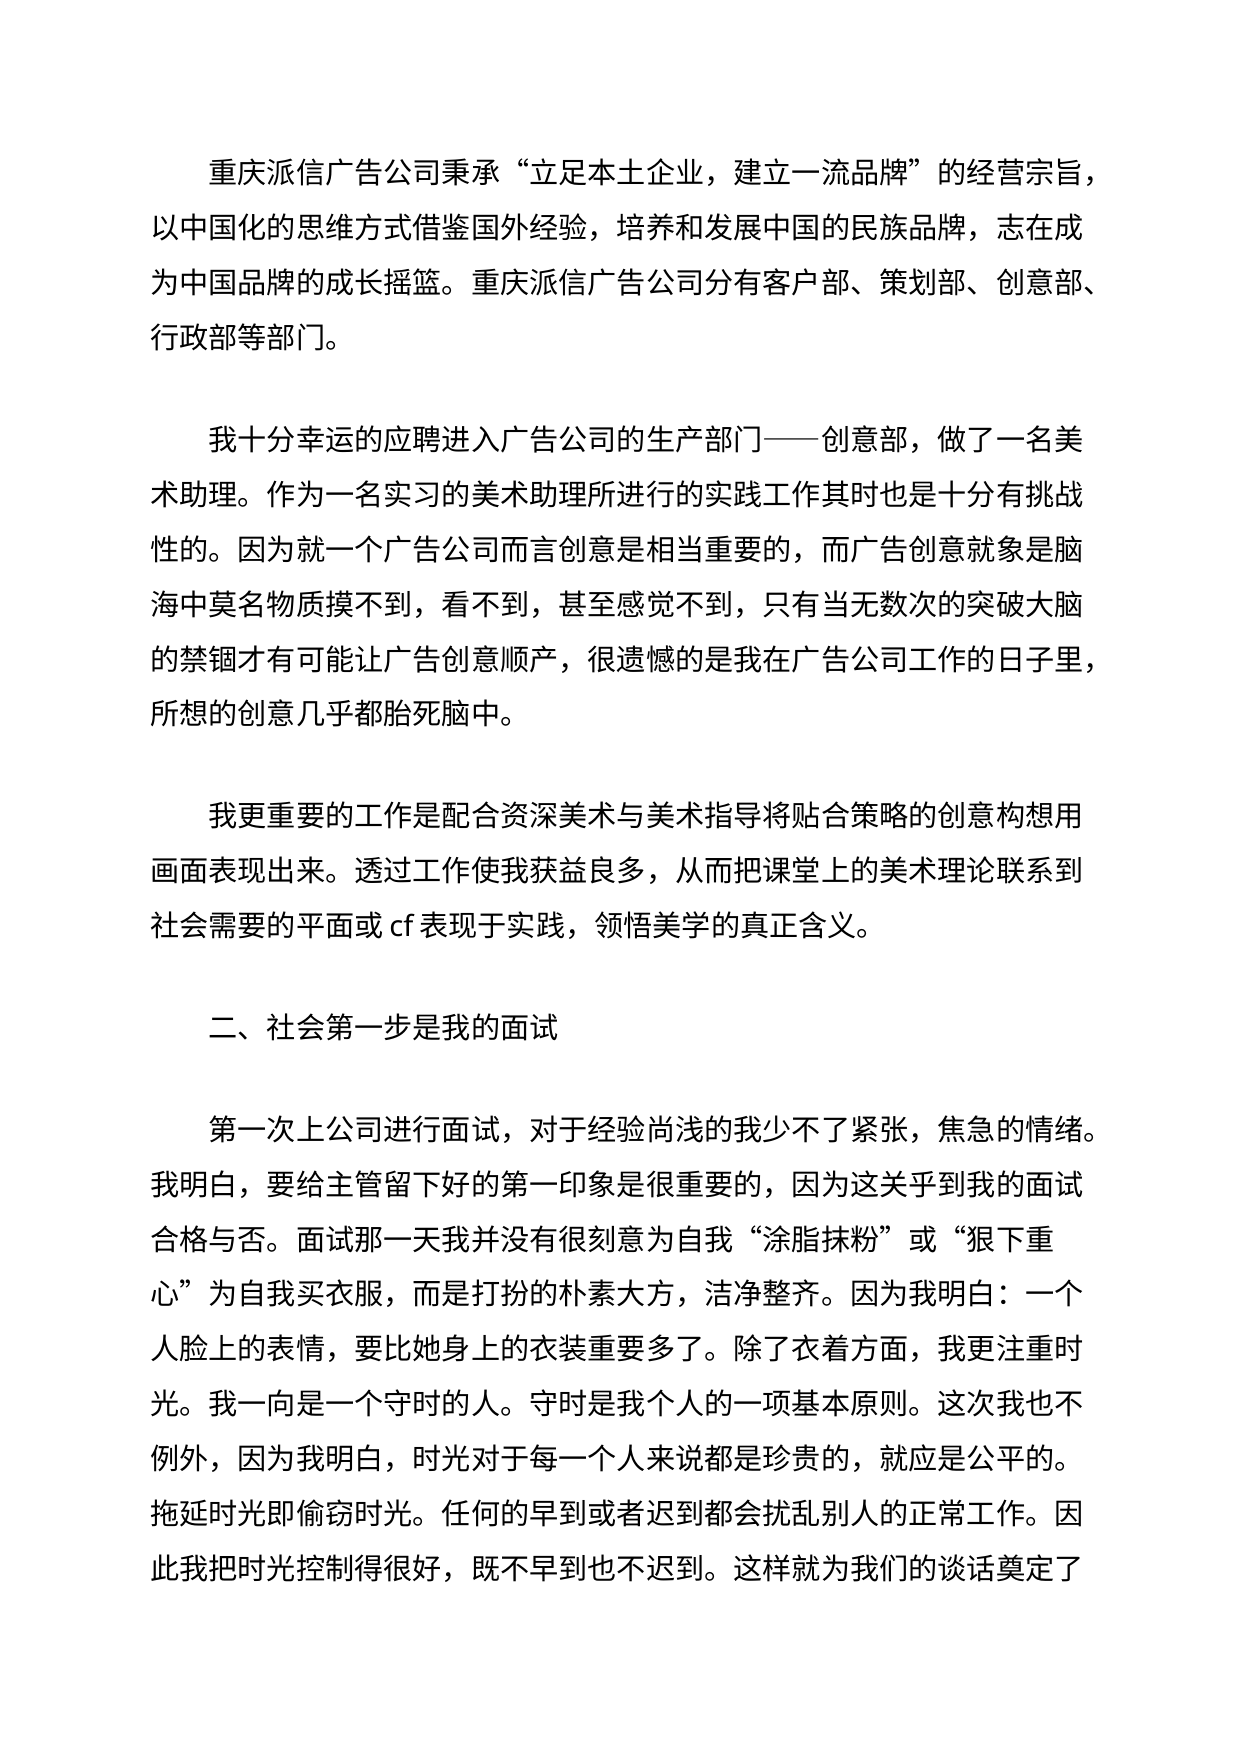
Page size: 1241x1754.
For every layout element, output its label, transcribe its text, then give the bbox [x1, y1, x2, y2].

text 二、社会第一步是我的面试 [150, 1004, 1090, 1047]
text 重庆派信广告公司秉承“立足本土企业，建立一流品牌”的经营宗旨，以中国化的思维方式借鉴国外经验，培养和发展中国的民族品牌，志在成为中国品牌的成长摇篮。重庆派信广告公司分有客户部、策划部、创意部、行政部等部门。 [150, 150, 1090, 357]
text 我十分幸运的应聘进入广告公司的生产部门——创意部，做了一名美术助理。作为一名实习的美术助理所进行的实践工作其时也是十分有挑战性的。因为就一个广告公司而言创意是相当重要的，而广告创意就象是脑海中莫名物质摸不到，看不到，甚至感觉不到，只有当无数次的突破大脑的禁锢才有可能让广告创意顺产，很遗憾的是我在广告公司工作的日子里，所想的创意几乎都胎死脑中。 [150, 416, 1090, 733]
text 我更重要的工作是配合资深美术与美术指导将贴合策略的创意构想用画面表现出来。透过工作使我获益良多，从而把课堂上的美术理论联系到社会需要的平面或cf表现于实践，领悟美学的真正含义。 [150, 793, 1090, 945]
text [150, 1106, 1090, 1588]
